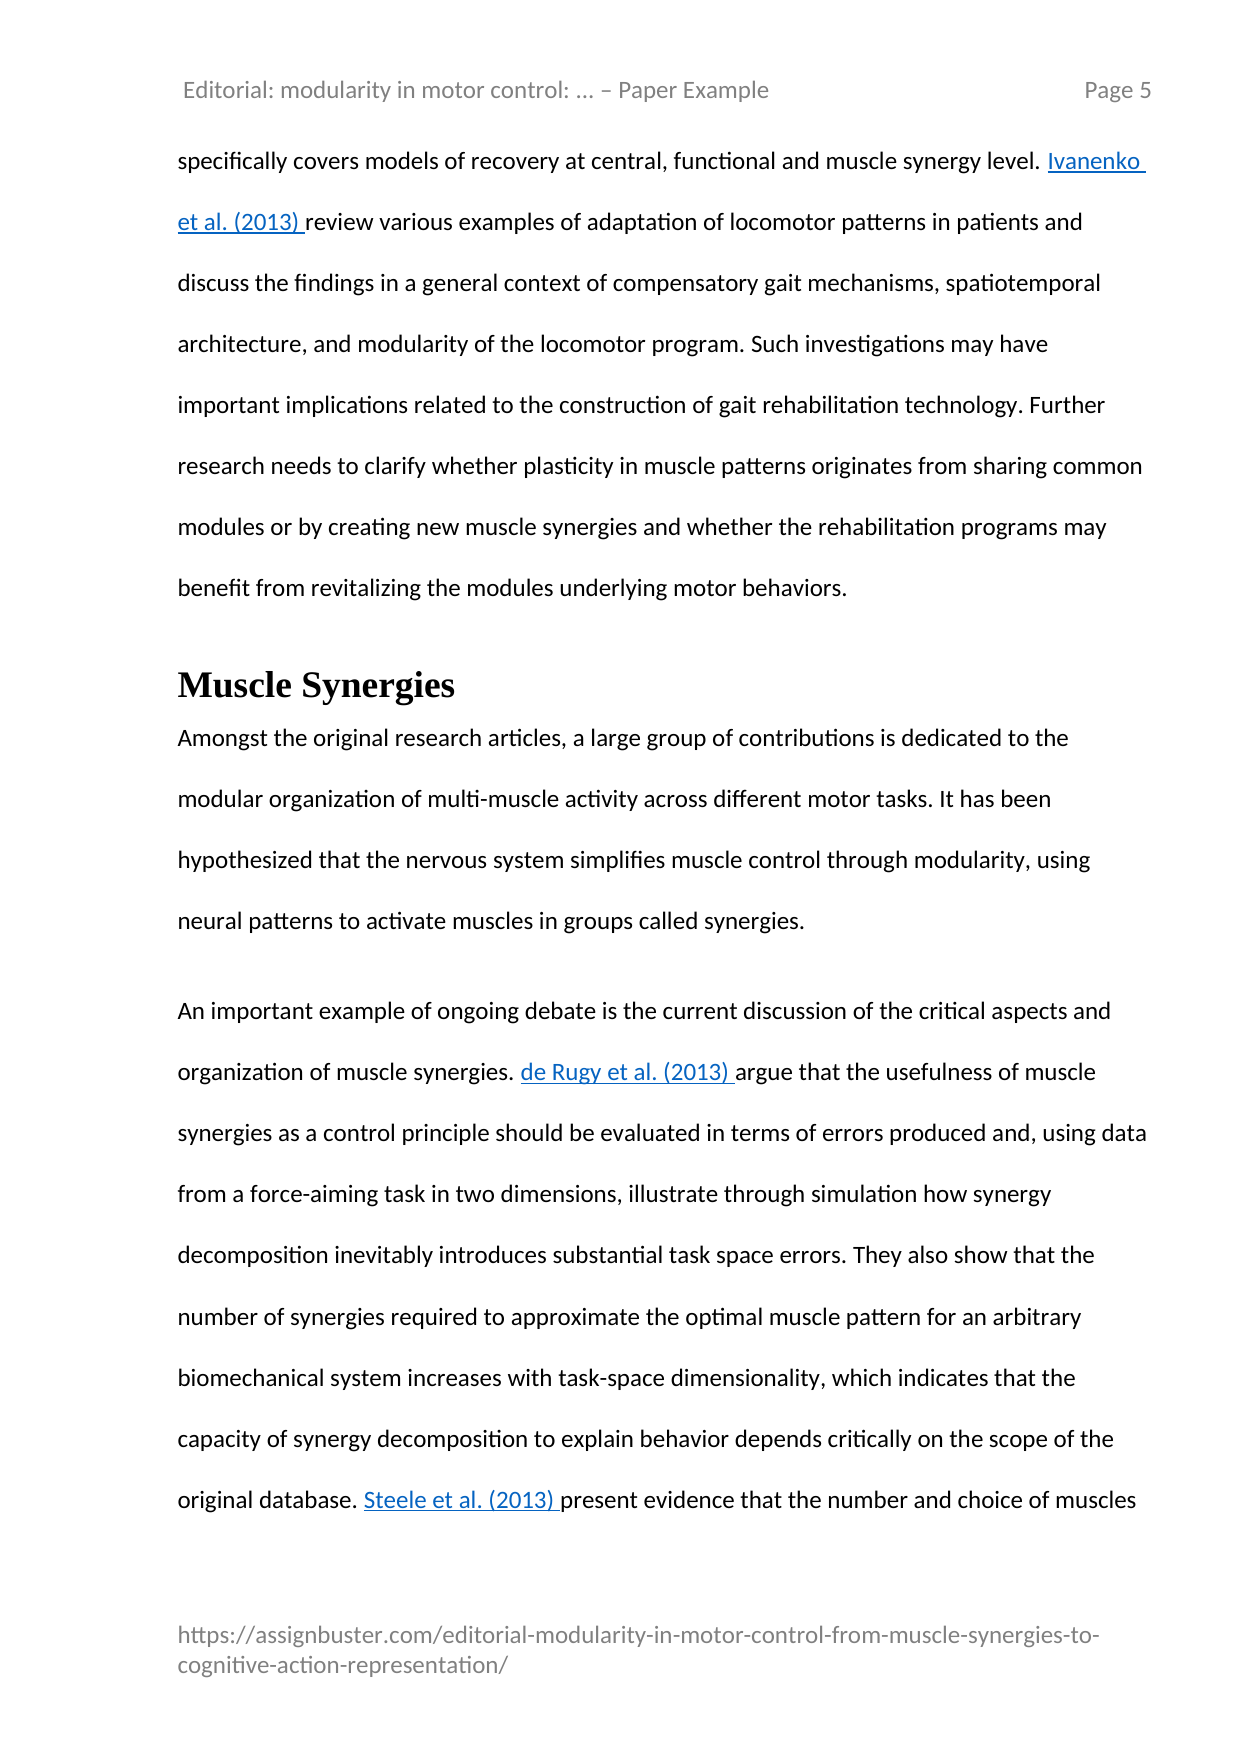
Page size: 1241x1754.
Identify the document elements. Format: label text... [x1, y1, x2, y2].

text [177, 145, 1152, 603]
text Amongst the original research articles, a large group of contributions is dedicated to the modular organization of multi-muscle activity across different motor tasks. It has been hypothesized that the nervous system simplifies muscle control through modularity, using neural patterns to activate muscles in groups called synergies. [177, 722, 1152, 936]
subtitle Muscle Synergies [177, 663, 1152, 706]
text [177, 996, 1152, 1514]
